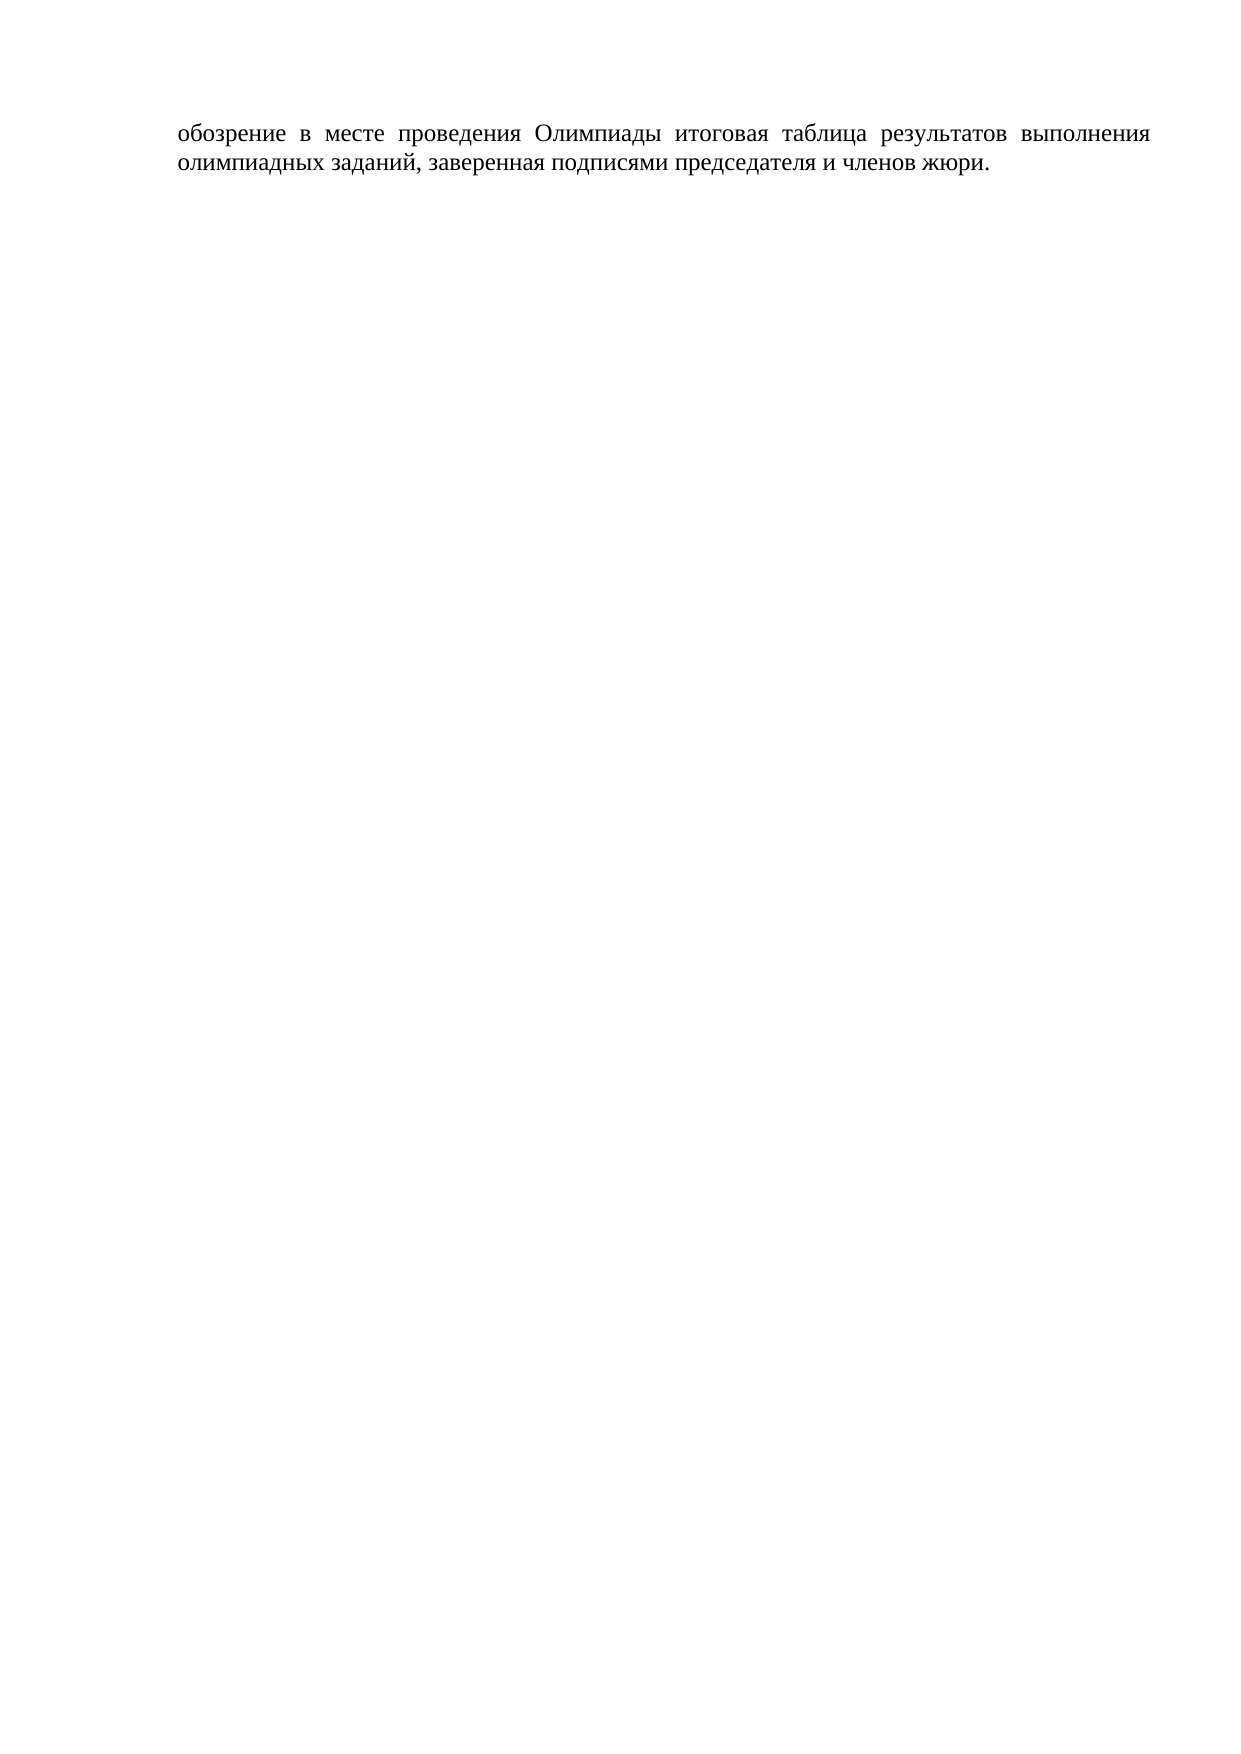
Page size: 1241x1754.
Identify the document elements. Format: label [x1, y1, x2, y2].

text [177, 118, 1152, 176]
